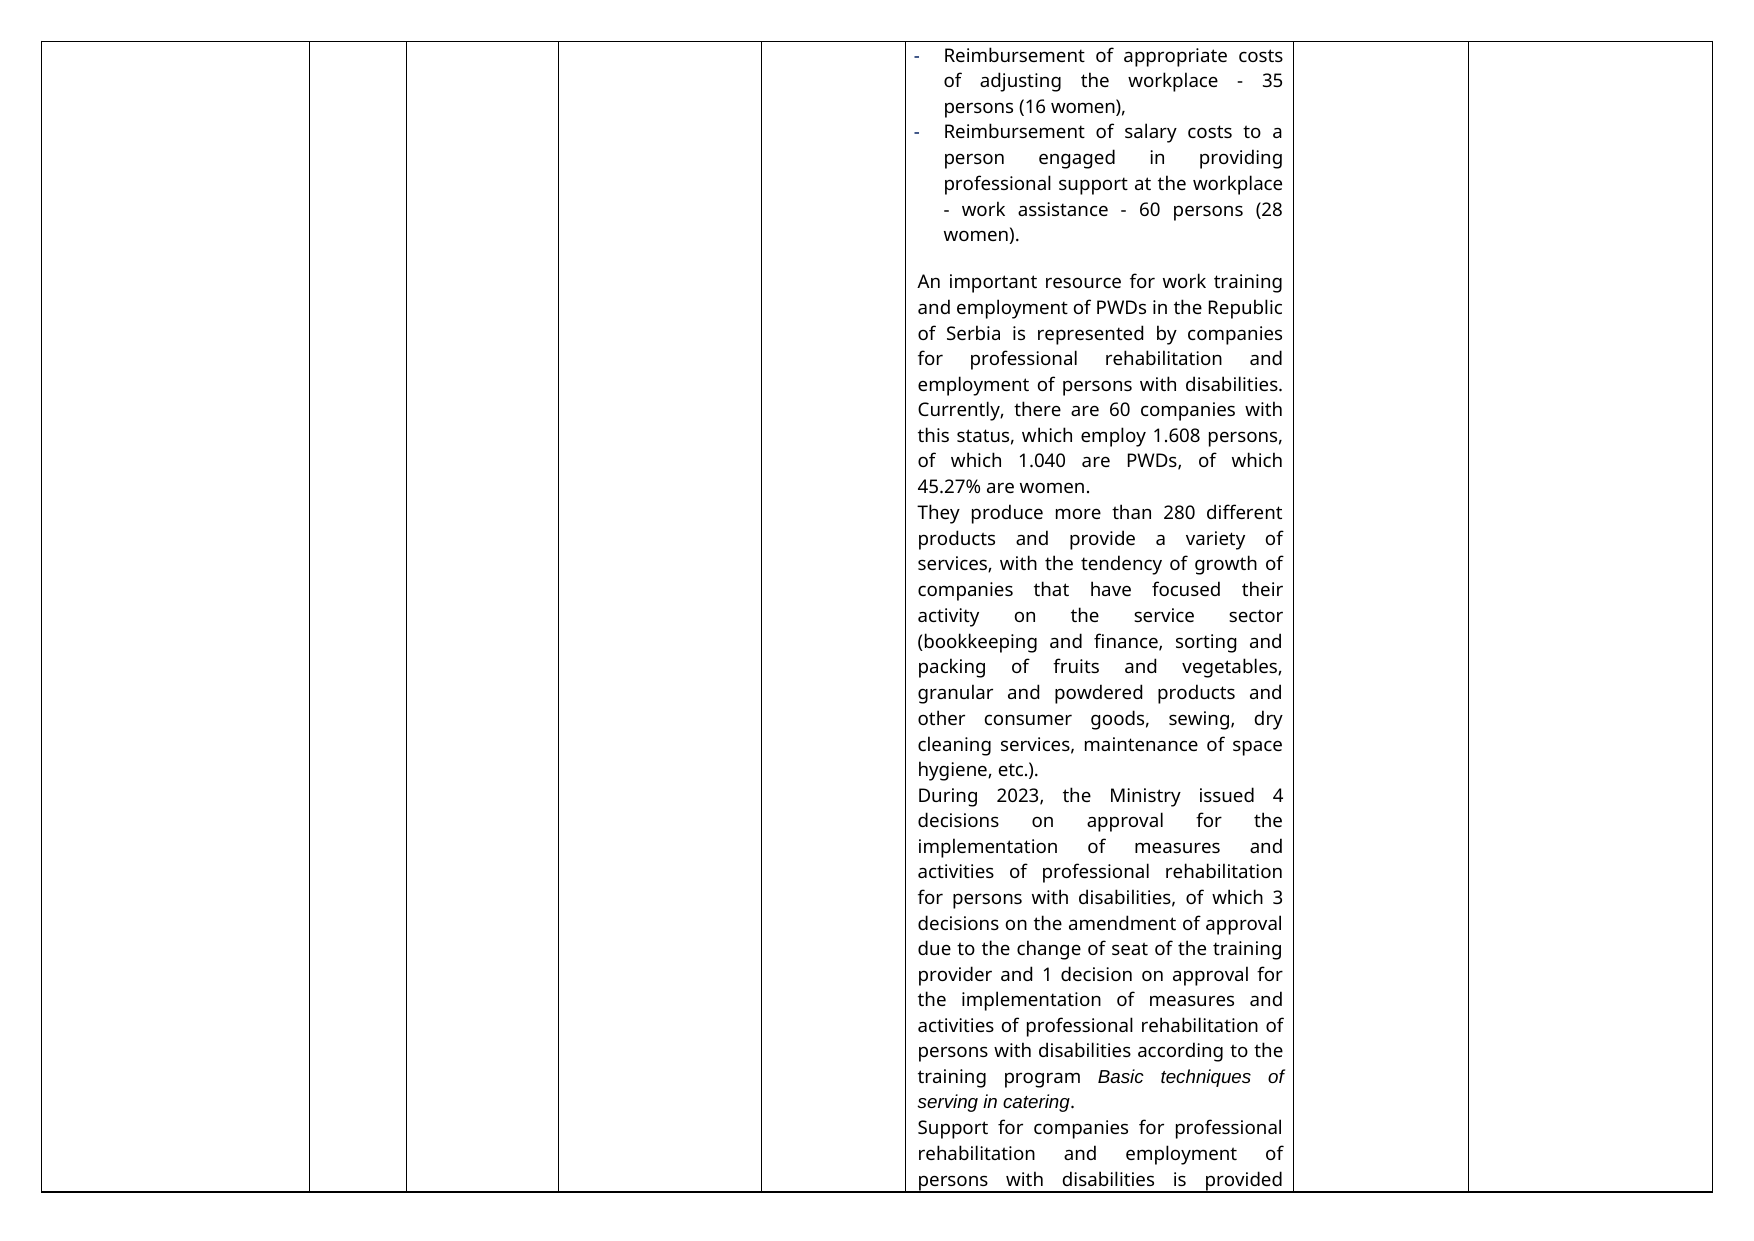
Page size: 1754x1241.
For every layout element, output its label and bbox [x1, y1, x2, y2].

table_header [310, 42, 406, 1191]
table_header [1294, 42, 1468, 1191]
table_header [1469, 42, 1712, 1191]
table_header [407, 42, 558, 1191]
table_header [906, 42, 1293, 1191]
table_header [762, 42, 905, 1191]
table_header [42, 42, 309, 1191]
table_header [559, 42, 761, 1191]
